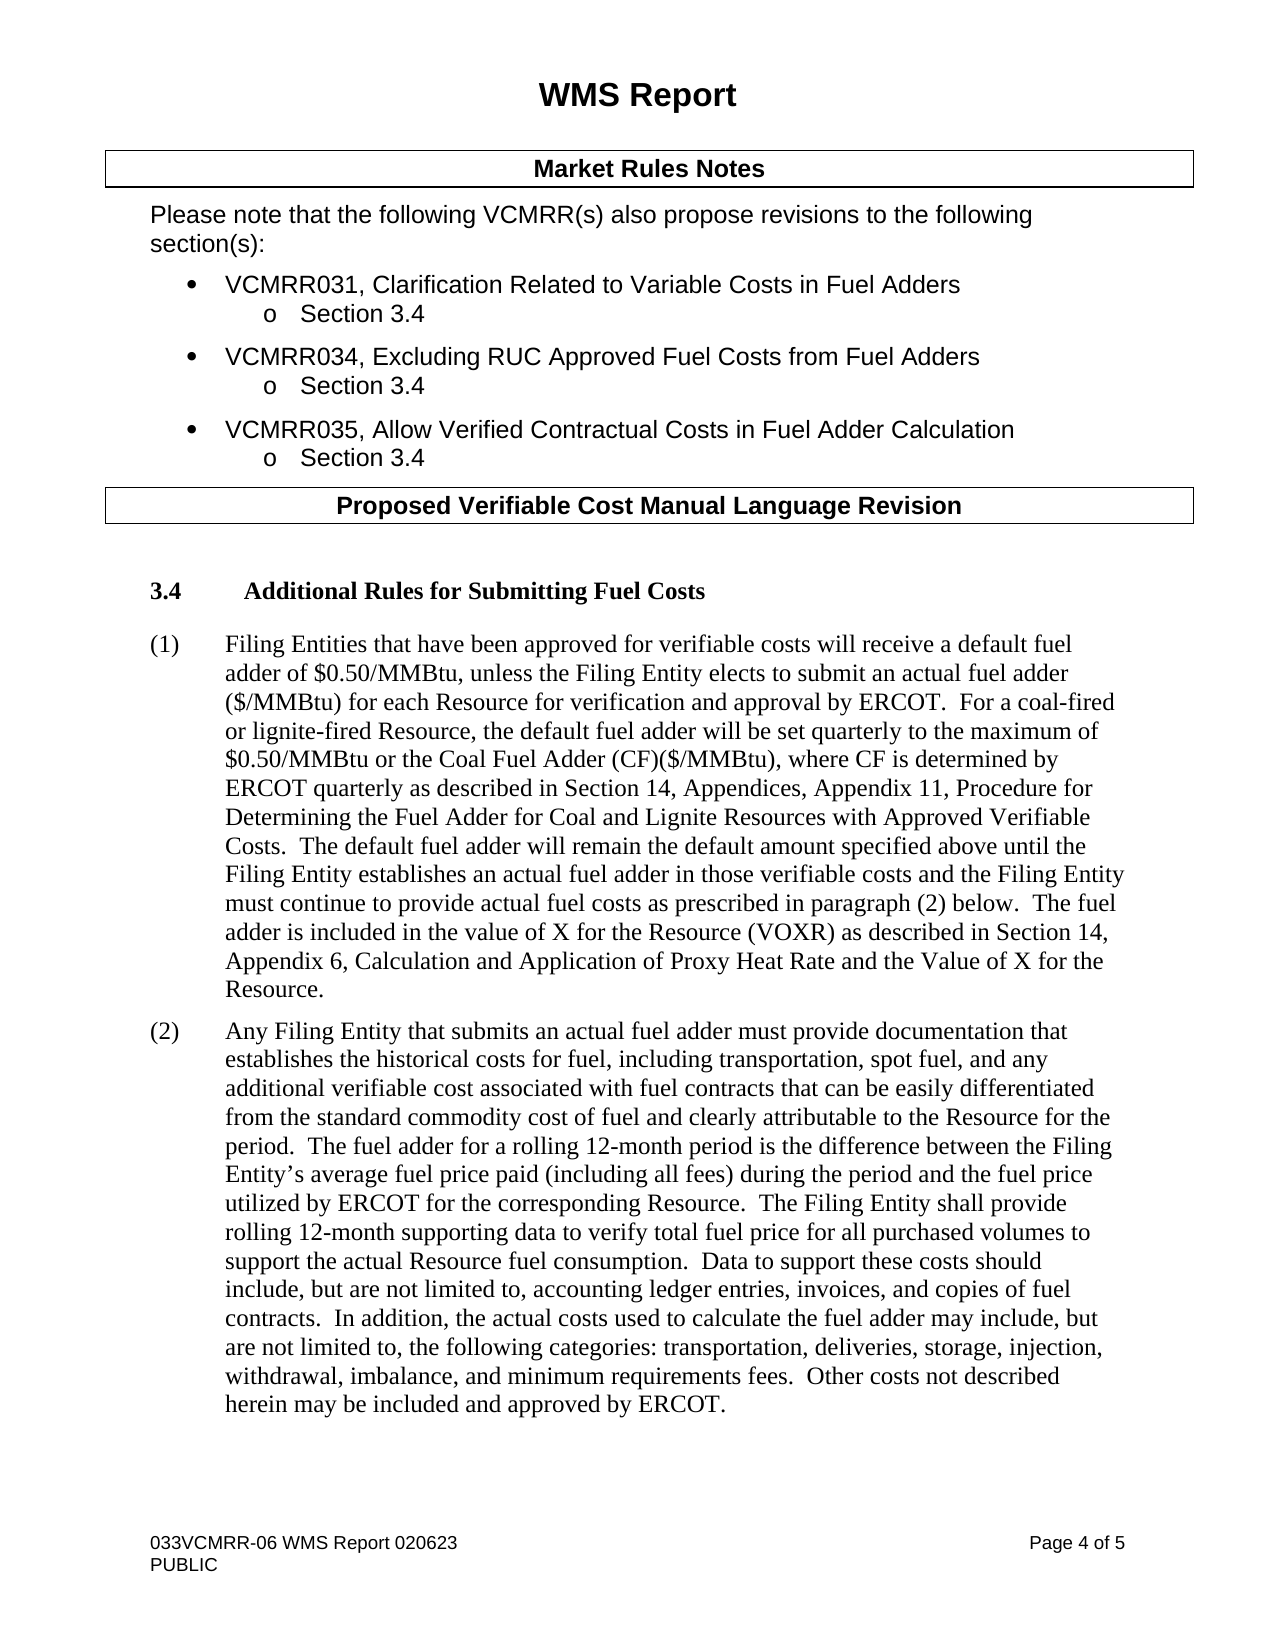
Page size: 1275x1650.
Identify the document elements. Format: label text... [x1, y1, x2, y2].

list Section 3.4 [262, 443, 1125, 474]
table_header Market Rules Notes [106, 151, 1193, 186]
list VCMRR031, Clarification Related to Variable Costs in Fuel Adders [187, 270, 1125, 299]
text (1) Filing Entities that have been approved for verifiable costs will receive a default fuel adder of $0.50/MMBtu, unless the Filing Entity elects to submit an actual fuel adder ($/MMBtu) for each Resource for verification and approval by ERCOT. For a coal-fired or lignite-fired Resource, the default fuel adder will be set quarterly to the maximum of $0.50/MMBtu or the Coal Fuel Adder (CF)($/MMBtu), where CF is determined by ERCOT quarterly as described in Section 14, Appendices, Appendix 11, Procedure for Determining the Fuel Adder for Coal and Lignite Resources with Approved Verifiable Costs. The default fuel adder will remain the default amount specified above until the Filing Entity establishes an actual fuel adder in those verifiable costs and the Filing Entity must continue to provide actual fuel costs as prescribed in paragraph (2) below. The fuel adder is included in the value of X for the Resource (VOXR) as described in Section 14, Appendix 6, Calculation and Application of Proxy Heat Rate and the Value of X for the Resource. [150, 629, 1125, 1003]
list VCMRR035, Allow Verified Contractual Costs in Fuel Adder Calculation [187, 414, 1125, 443]
list Section 3.4 [262, 371, 1125, 402]
list Section 3.4 [262, 299, 1125, 330]
list VCMRR034, Excluding RUC Approved Fuel Costs from Fuel Adders [187, 342, 1125, 371]
table_header Proposed Verifiable Cost Manual Language Revision [106, 488, 1193, 523]
text (2) Any Filing Entity that submits an actual fuel adder must provide documentation that establishes the historical costs for fuel, including transportation, spot fuel, and any additional verifiable cost associated with fuel contracts that can be easily differentiated from the standard commodity cost of fuel and clearly attributable to the Resource for the period. The fuel adder for a rolling 12-month period is the difference between the Filing Entity’s average fuel price paid (including all fees) during the period and the fuel price utilized by ERCOT for the corresponding Resource. The Filing Entity shall provide rolling 12-month supporting data to verify total fuel price for all purchased volumes to support the actual Resource fuel consumption. Data to support these costs should include, but are not limited to, accounting ledger entries, invoices, and copies of fuel contracts. In addition, the actual costs used to calculate the fuel adder may include, but are not limited to, the following categories: transportation, deliveries, storage, injection, withdrawal, imbalance, and minimum requirements fees. Other costs not described herein may be included and approved by ERCOT. [150, 1016, 1125, 1418]
text 3.4 Additional Rules for Submitting Fuel Costs [150, 576, 1125, 604]
text Please note that the following VCMRR(s) also propose revisions to the following section(s): [150, 200, 1125, 257]
